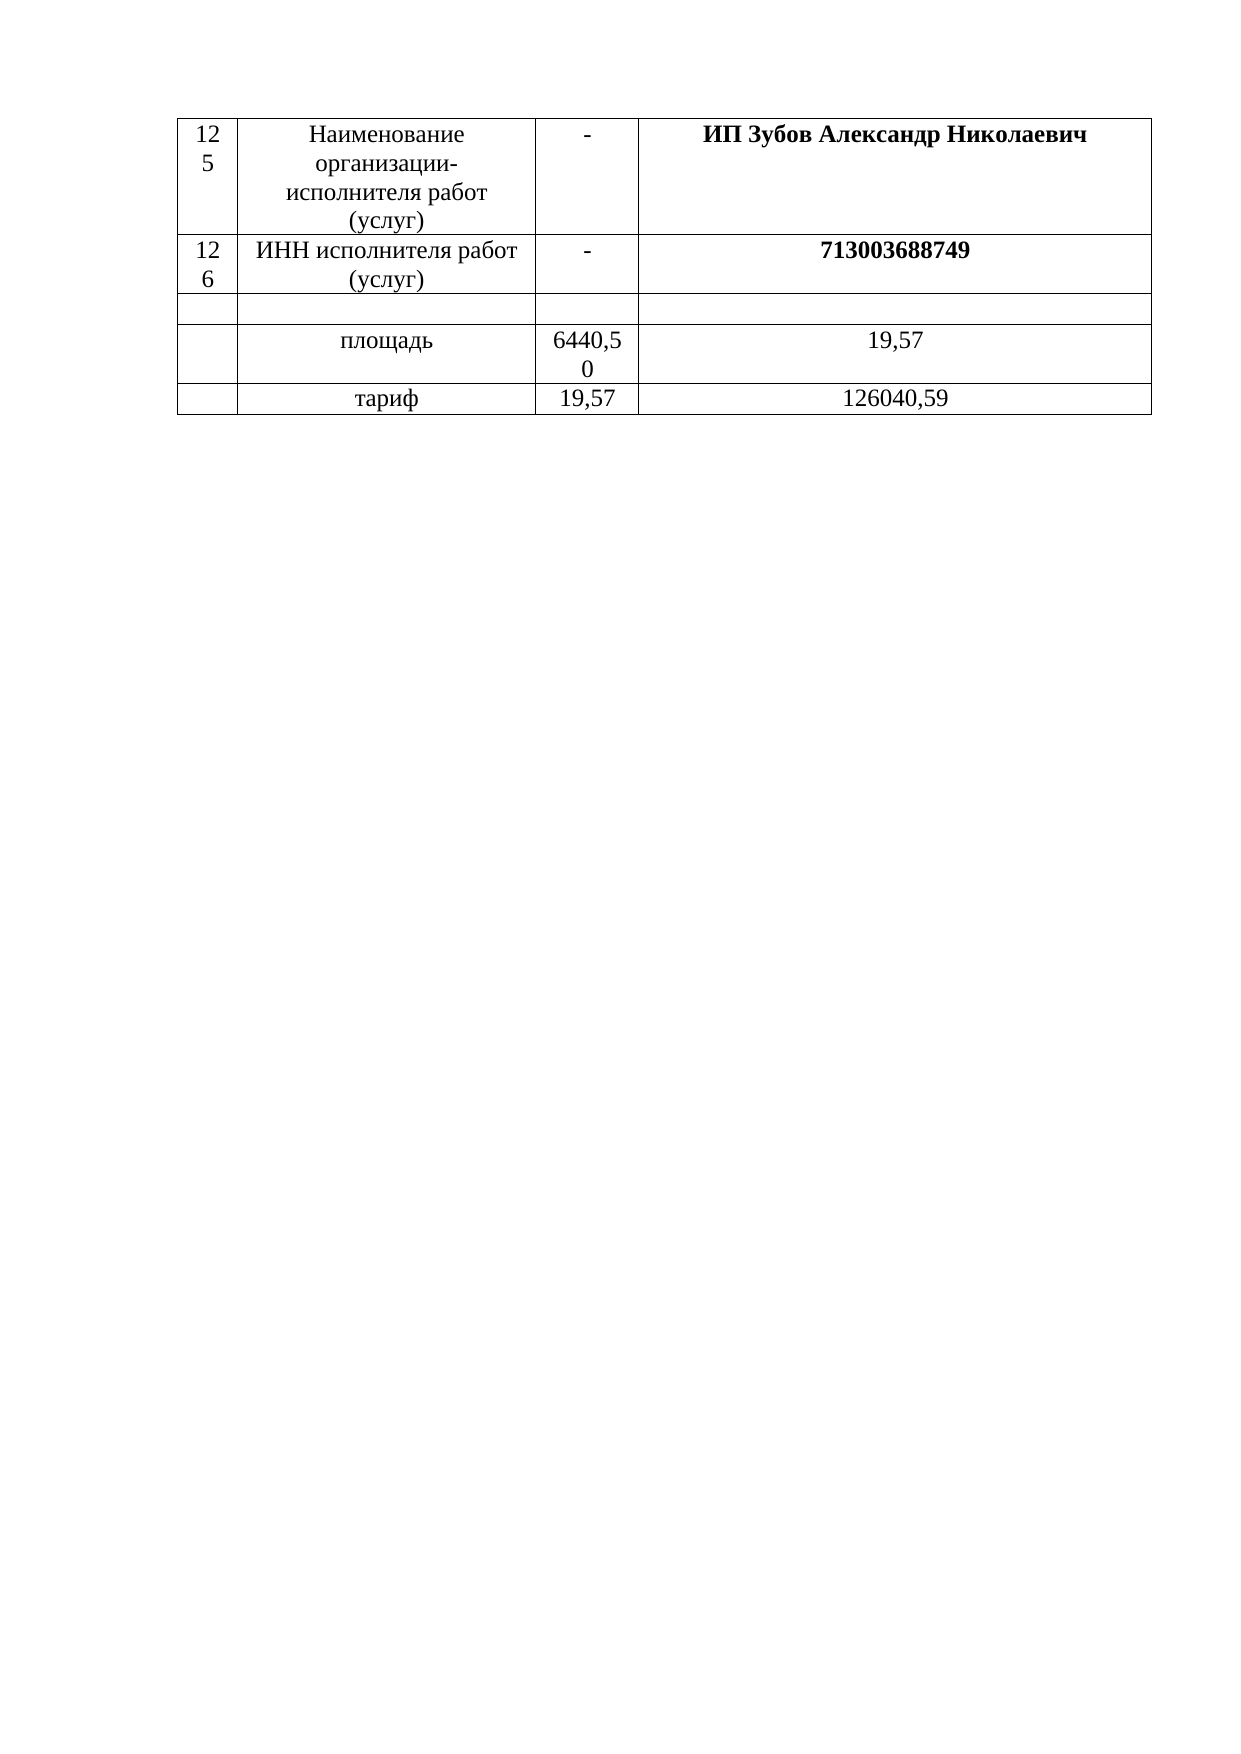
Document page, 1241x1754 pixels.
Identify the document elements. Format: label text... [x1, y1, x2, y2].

table_cell 126040,59 [639, 384, 1151, 414]
table_cell Наименование организации-исполнителя работ (услуг) [238, 119, 535, 234]
table_cell - [536, 119, 638, 234]
table_cell тариф [238, 384, 535, 414]
table_cell 19,57 [639, 325, 1151, 382]
table_cell 713003688749 [639, 235, 1151, 293]
table_cell 125 [178, 119, 237, 234]
table_cell 126 [178, 235, 237, 293]
table_cell площадь [238, 325, 535, 382]
table_cell [536, 294, 638, 324]
table_cell [178, 325, 237, 382]
table_cell [238, 294, 535, 324]
table_cell [178, 384, 237, 414]
table_cell [178, 294, 237, 324]
table_cell ИНН исполнителя работ (услуг) [238, 235, 535, 293]
table_cell [639, 294, 1151, 324]
table_cell 19,57 [536, 384, 638, 414]
table_cell ИП Зубов Александр Николаевич [639, 119, 1151, 234]
table_cell - [536, 235, 638, 293]
table_cell 6440,50 [536, 325, 638, 382]
